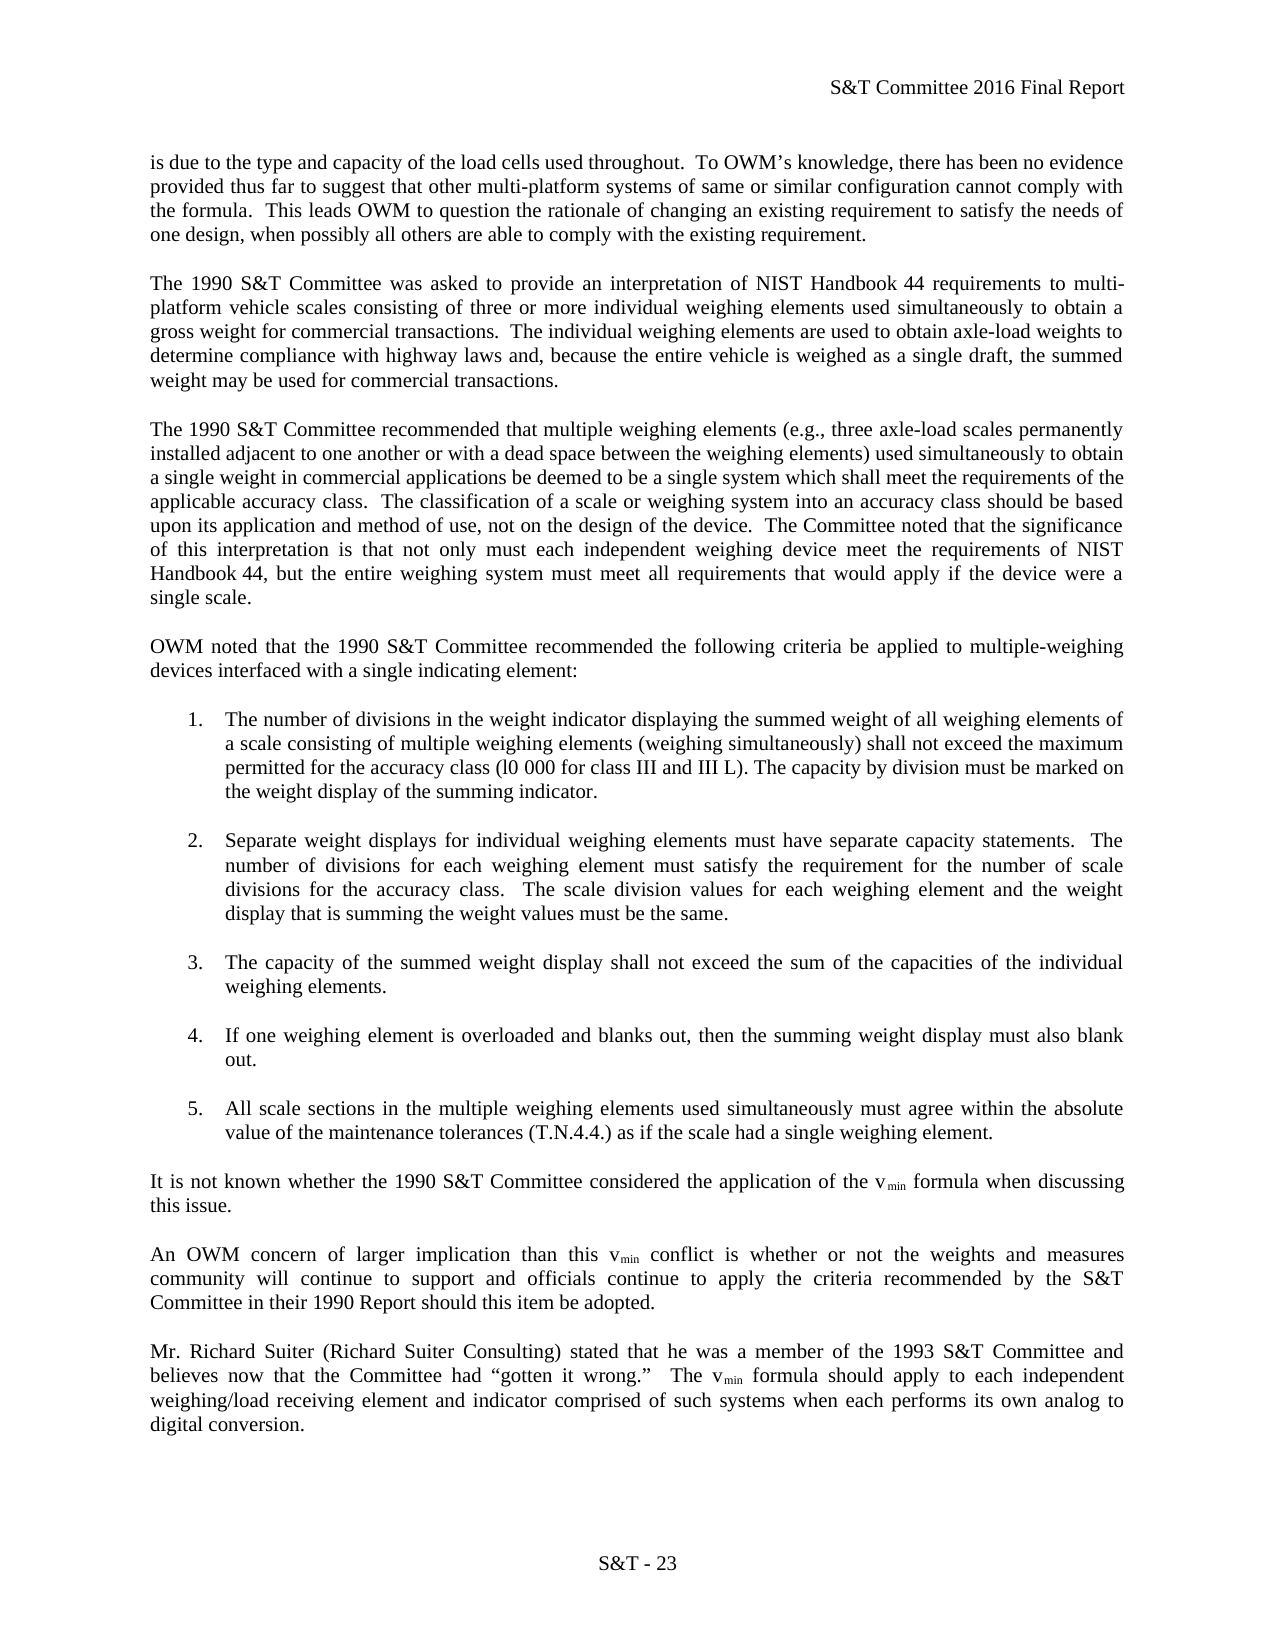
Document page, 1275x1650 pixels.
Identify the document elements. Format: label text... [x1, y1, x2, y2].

text OWM noted that the 1990 S&T Committee recommended the following criteria be applied to multiple-weighing devices interfaced with a single indicating element: [150, 634, 1125, 682]
text It is not known whether the 1990 S&T Committee considered the application of the vmin formula when discussing this issue. [150, 1169, 1125, 1217]
text The 1990 S&T Committee was asked to provide an interpretation of NIST Handbook 44 requirements to multi-platform vehicle scales consisting of three or more individual weighing elements used simultaneously to obtain a gross weight for commercial transactions. The individual weighing elements are used to obtain axle-load weights to determine compliance with highway laws and, because the entire vehicle is weighed as a single draft, the summed weight may be used for commercial transactions. [150, 271, 1125, 392]
list Separate weight displays for individual weighing elements must have separate capacity statements. The number of divisions for each weighing element must satisfy the requirement for the number of scale divisions for the accuracy class. The scale division values for each weighing element and the weight display that is summing the weight values must be the same. [187, 828, 1125, 925]
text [150, 150, 1125, 246]
text Mr. Richard Suiter (Richard Suiter Consulting) stated that he was a member of the 1993 S&T Committee and believes now that the Committee had “gotten it wrong.” The vmin formula should apply to each independent weighing/load receiving element and indicator comprised of such systems when each performs its own analog to digital conversion. [150, 1339, 1125, 1436]
list All scale sections in the multiple weighing elements used simultaneously must agree within the absolute value of the maintenance tolerances (T.N.4.4.) as if the scale had a single weighing element. [187, 1096, 1125, 1144]
text An OWM concern of larger implication than this vmin conflict is whether or not the weights and measures community will continue to support and officials continue to apply the criteria recommended by the S&T Committee in their 1990 Report should this item be adopted. [150, 1242, 1125, 1314]
text The 1990 S&T Committee recommended that multiple weighing elements (e.g., three axle-load scales permanently installed adjacent to one another or with a dead space between the weighing elements) used simultaneously to obtain a single weight in commercial applications be deemed to be a single system which shall meet the requirements of the applicable accuracy class. The classification of a scale or weighing system into an accuracy class should be based upon its application and method of use, not on the design of the device. The Committee noted that the significance of this interpretation is that not only must each independent weighing device meet the requirements of NIST Handbook 44, but the entire weighing system must meet all requirements that would apply if the device were a single scale. [150, 417, 1125, 609]
list If one weighing element is overloaded and blanks out, then the summing weight display must also blank out. [187, 1023, 1125, 1071]
list The number of divisions in the weight indicator displaying the summed weight of all weighing elements of a scale consisting of multiple weighing elements (weighing simultaneously) shall not exceed the maximum permitted for the accuracy class (l0 000 for class III and III L). The capacity by division must be marked on the weight display of the summing indicator. [187, 707, 1125, 803]
list The capacity of the summed weight display shall not exceed the sum of the capacities of the individual weighing elements. [187, 950, 1125, 998]
